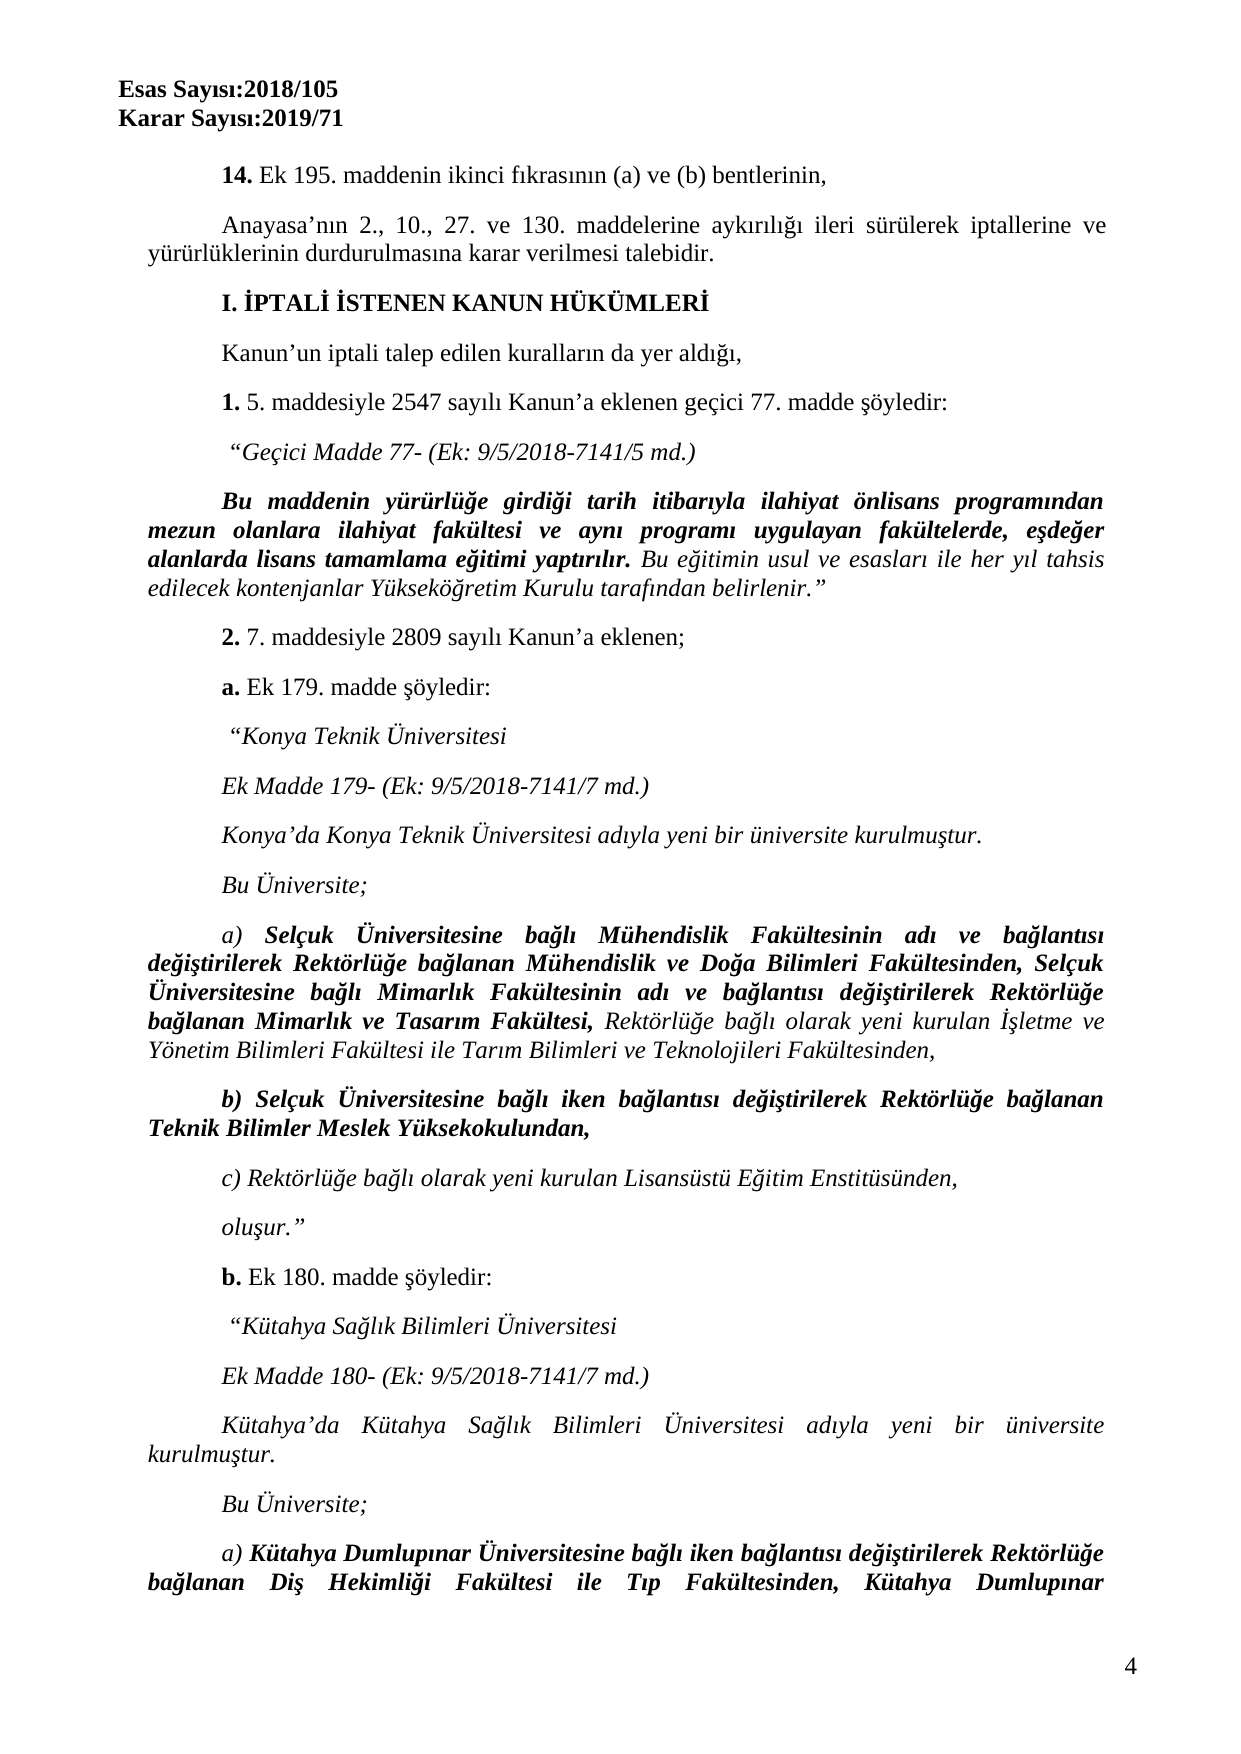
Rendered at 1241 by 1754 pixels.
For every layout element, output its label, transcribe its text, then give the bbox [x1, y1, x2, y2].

text a) Selçuk Üniversitesine bağlı Mühendislik Fakültesinin adı ve bağlantısı değiştirilerek Rektörlüğe bağlanan Mühendislik ve Doğa Bilimleri Fakültesinden, Selçuk Üniversitesine bağlı Mimarlık Fakültesinin adı ve bağlantısı değiştirilerek Rektörlüğe bağlanan Mimarlık ve Tasarım Fakültesi, Rektörlüğe bağlı olarak yeni kurulan İşletme ve Yönetim Bilimleri Fakültesi ile Tarım Bilimleri ve Teknolojileri Fakültesinden, [148, 920, 1107, 1063]
text Anayasa’nın 2., 10., 27. ve 130. maddelerine aykırılığı ileri sürülerek iptallerine ve yürürlüklerinin durdurulmasına karar verilmesi talebidir. [148, 210, 1107, 267]
text Kanun’un iptali talep edilen kuralların da yer aldığı, [148, 338, 1107, 366]
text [148, 1538, 1107, 1596]
text Konya’da Konya Teknik Üniversitesi adıyla yeni bir üniversite kurulmuştur. [148, 821, 1107, 849]
text Bu maddenin yürürlüğe girdiği tarih itibarıyla ilahiyat önlisans programından mezun olanlara ilahiyat fakültesi ve aynı programı uygulayan fakültelerde, eşdeğer alanlarda lisans tamamlama eğitimi yaptırılır. Bu eğitimin usul ve esasları ile her yıl tahsis edilecek kontenjanlar Yükseköğretim Kurulu tarafından belirlenir.” [148, 486, 1107, 601]
text b) Selçuk Üniversitesine bağlı iken bağlantısı değiştirilerek Rektörlüğe bağlanan Teknik Bilimler Meslek Yüksekokulundan, [148, 1084, 1107, 1142]
text “Kütahya Sağlık Bilimleri Üniversitesi [148, 1311, 1107, 1340]
text a. Ek 179. madde şöyledir: [148, 672, 1107, 701]
text Bu Üniversite; [148, 870, 1107, 899]
text c) Rektörlüğe bağlı olarak yeni kurulan Lisansüstü Eğitim Enstitüsünden, [148, 1163, 1107, 1191]
text 2. 7. maddesiyle 2809 sayılı Kanun’a eklenen; [148, 622, 1107, 651]
text Ek Madde 179- (Ek: 9/5/2018-7141/7 md.) [148, 771, 1107, 800]
text 1. 5. maddesiyle 2547 sayılı Kanun’a eklenen geçici 77. madde şöyledir: [148, 387, 1107, 416]
text 14. Ek 195. maddenin ikinci fıkrasının (a) ve (b) bentlerinin, [148, 160, 1107, 189]
text I. İPTALİ İSTENEN KANUN HÜKÜMLERİ [148, 288, 1107, 317]
text Bu Üniversite; [148, 1489, 1107, 1518]
text oluşur.” [148, 1212, 1107, 1241]
text b. Ek 180. madde şöyledir: [148, 1262, 1107, 1291]
text Kütahya’da Kütahya Sağlık Bilimleri Üniversitesi adıyla yeni bir üniversite kurulmuştur. [148, 1411, 1107, 1468]
text Ek Madde 180- (Ek: 9/5/2018-7141/7 md.) [148, 1361, 1107, 1390]
text “Konya Teknik Üniversitesi [148, 721, 1107, 750]
text “Geçici Madde 77- (Ek: 9/5/2018-7141/5 md.) [148, 437, 1107, 466]
